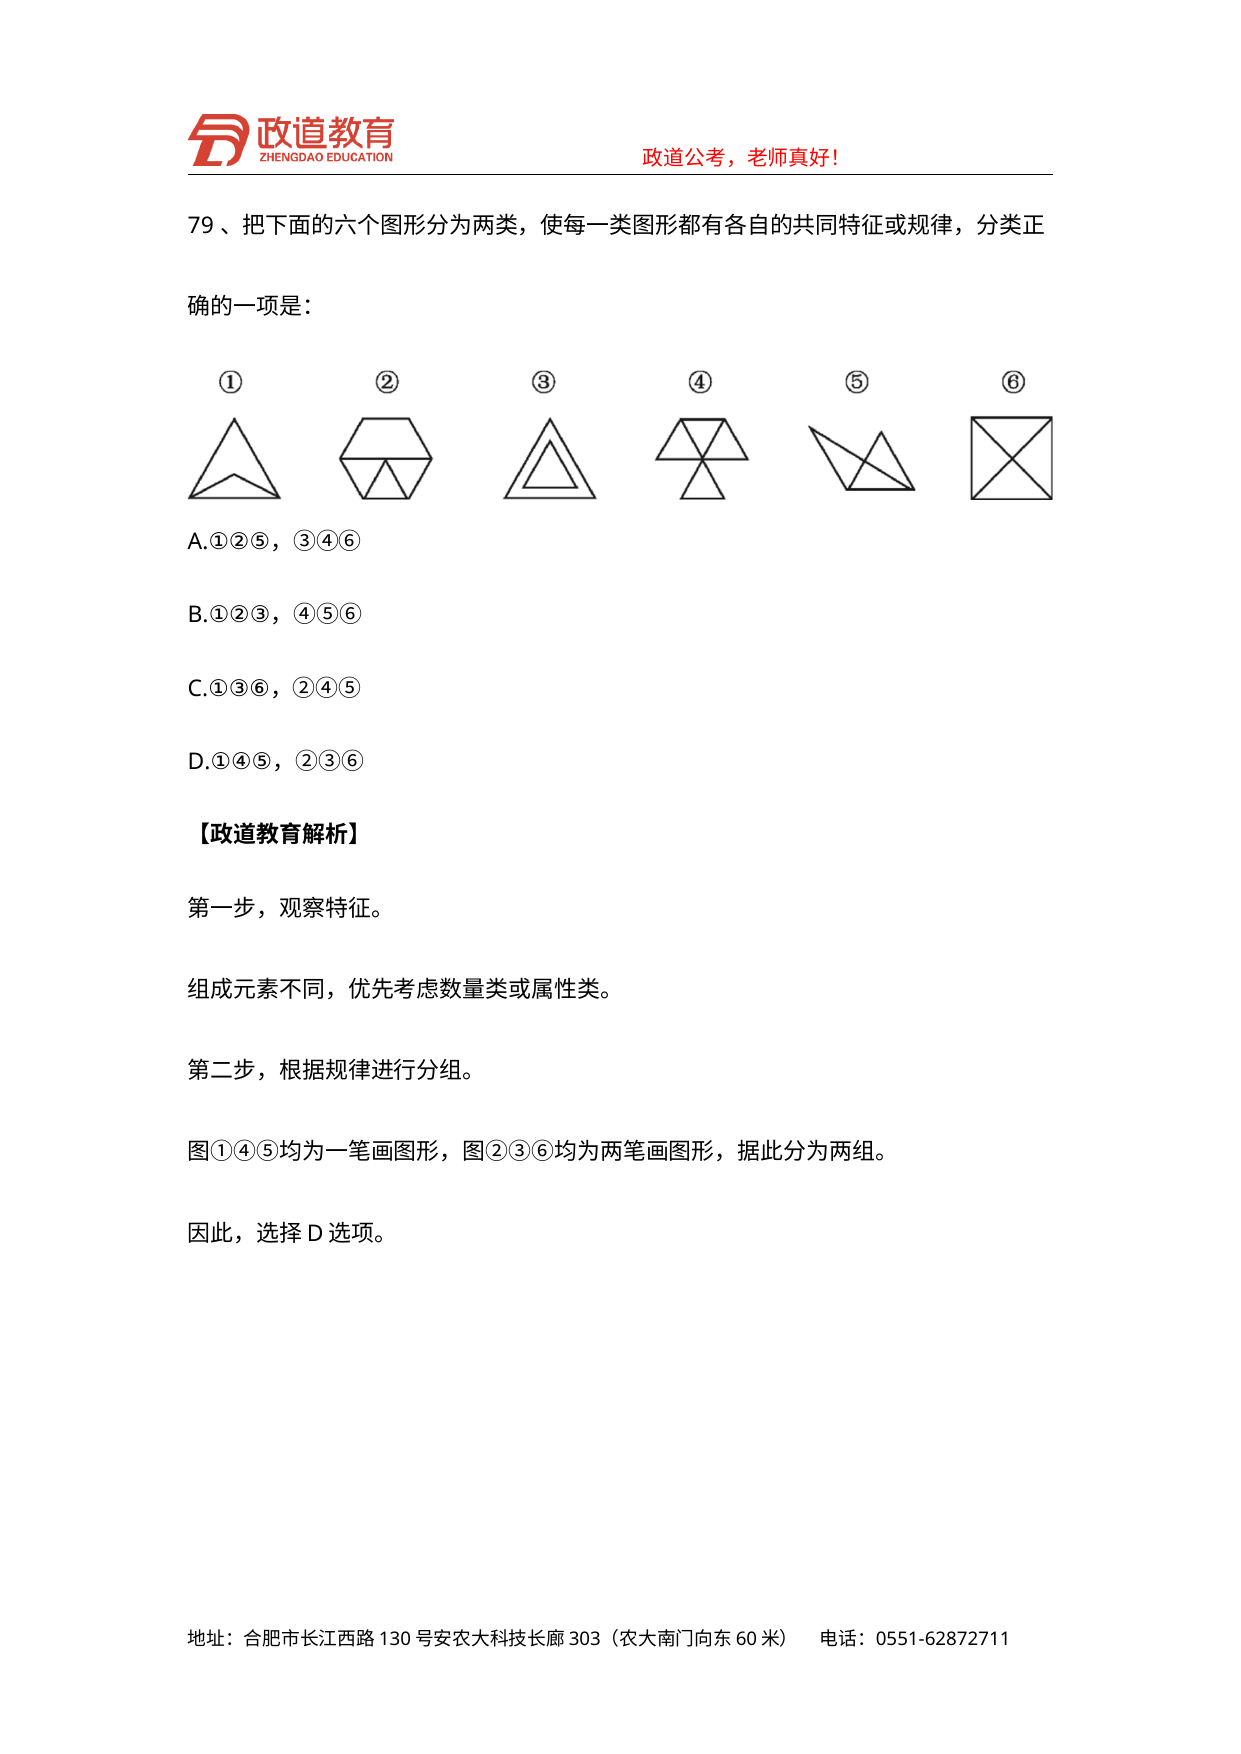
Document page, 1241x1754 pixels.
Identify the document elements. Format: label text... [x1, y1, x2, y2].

text 【政道教育解析】 [187, 800, 1053, 865]
text D.①④⑤，②③⑥ [187, 727, 1053, 792]
text 第一步，观察特征。 组成元素不同，优先考虑数量类或属性类。 第二步，根据规律进行分组。 图①④⑤均为一笔画图形，图②③⑥均为两笔画图形，据此分为两组。 因此，选择D选项。 [187, 873, 1053, 1263]
text C.①③⑥，②④⑤ [187, 654, 1053, 719]
text A.①②⑤，③④⑥ [187, 507, 1053, 572]
text 79 、把下面的六个图形分为两类，使每一类图形都有各自的共同特征或规律，分类正确的一项是： [187, 191, 1053, 369]
picture [187, 114, 394, 166]
picture [187, 369, 1053, 500]
text B.①②③，④⑤⑥ [187, 580, 1053, 645]
